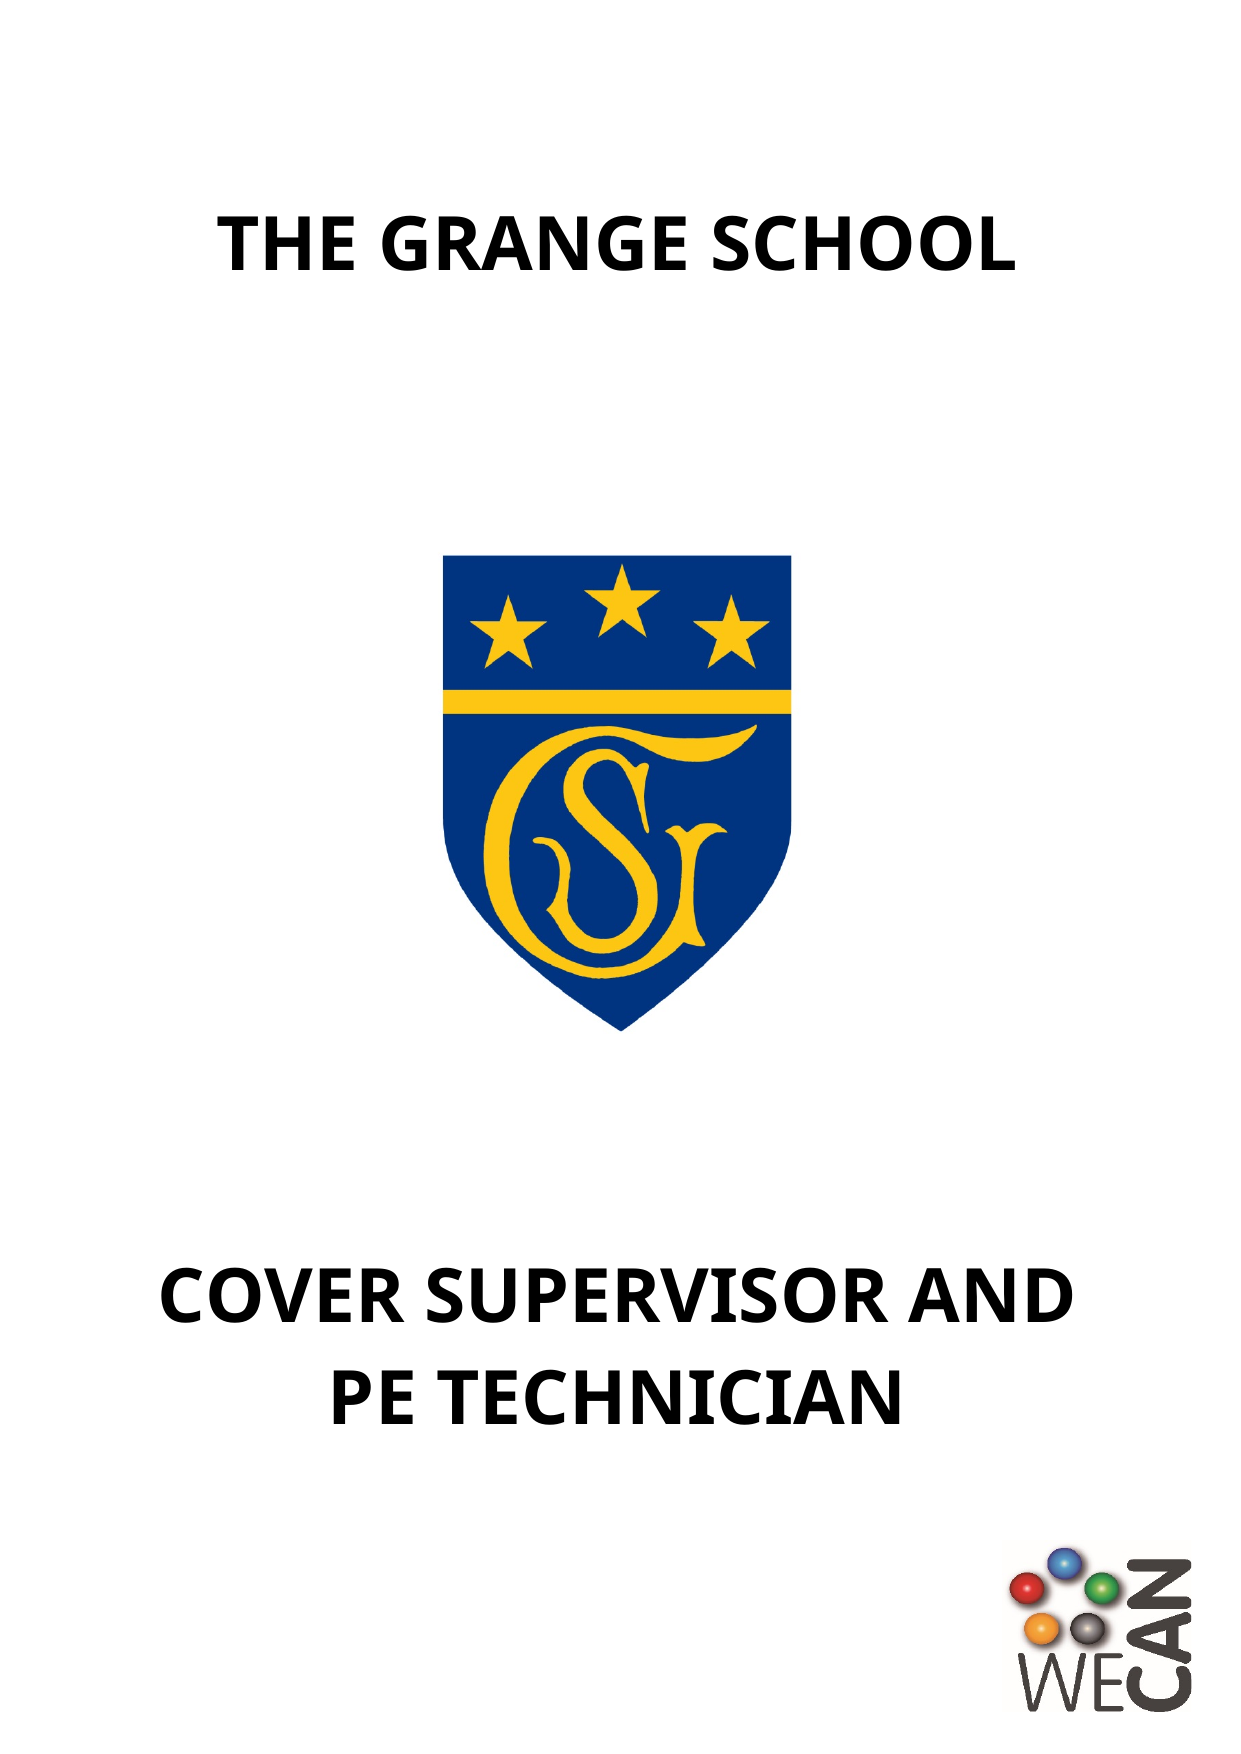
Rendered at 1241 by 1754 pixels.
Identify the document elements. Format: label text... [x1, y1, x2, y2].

text COVER SUPERVISOR AND PE TECHNICIAN [142, 1242, 1092, 1446]
picture [427, 541, 807, 1046]
text THE GRANGE SCHOOL [142, 190, 1092, 292]
picture [1001, 1540, 1192, 1712]
